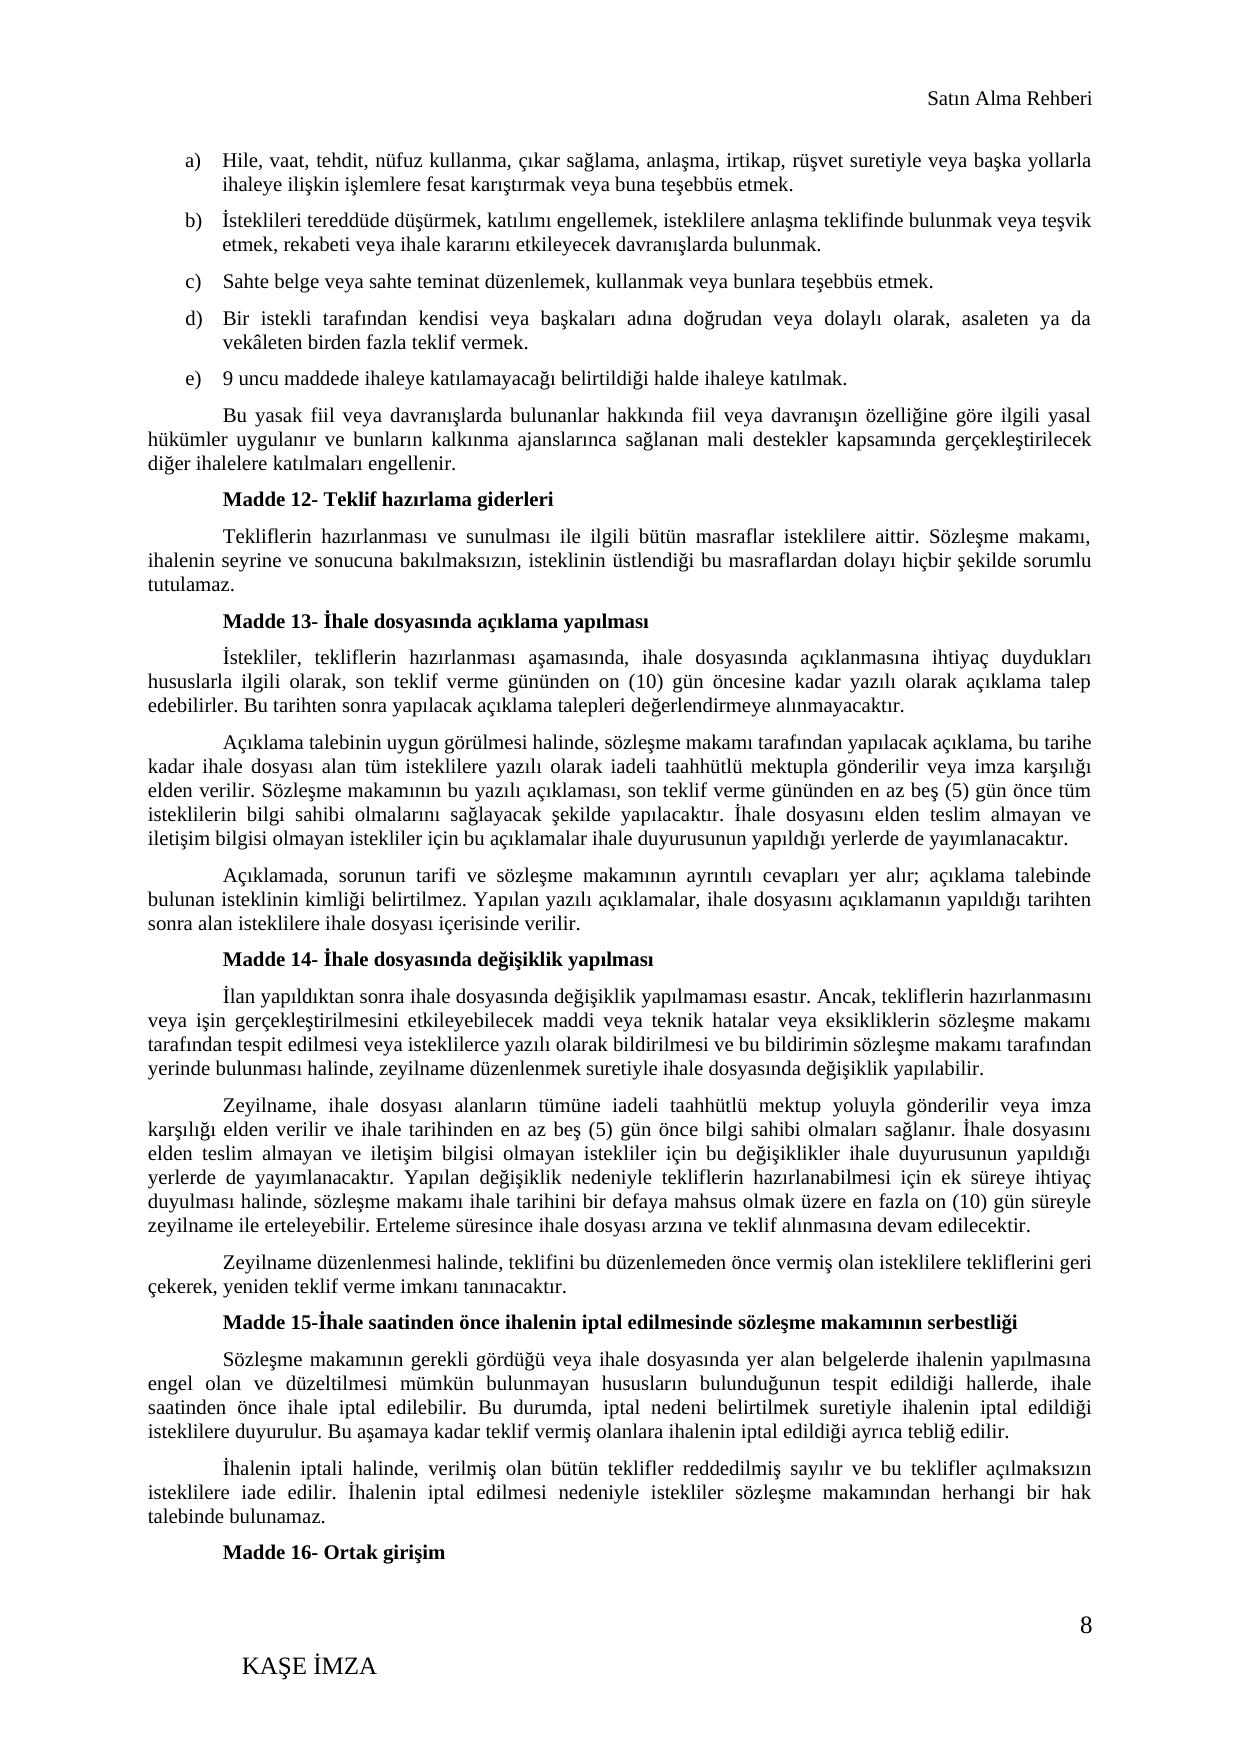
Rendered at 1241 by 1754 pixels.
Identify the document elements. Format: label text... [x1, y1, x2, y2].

text Madde 12- Teklif hazırlama giderleri [148, 487, 1093, 511]
text Zeyilname, ihale dosyası alanların tümüne iadeli taahhütlü mektup yoluyla gönderilir veya imza karşılığı elden verilir ve ihale tarihinden en az beş (5) gün önce bilgi sahibi olmaları sağlanır. İhale dosyasını elden teslim almayan ve iletişim bilgisi olmayan istekliler için bu değişiklikler ihale duyurusunun yapıldığı yerlerde de yayımlanacaktır. Yapılan değişiklik nedeniyle tekliflerin hazırlanabilmesi için ek süreye ihtiyaç duyulması halinde, sözleşme makamı ihale tarihini bir defaya mahsus olmak üzere en fazla on (10) gün süreyle zeyilname ile erteleyebilir. Erteleme süresince ihale dosyası arzına ve teklif alınmasına devam edilecektir. [148, 1093, 1093, 1237]
list Bir istekli tarafından kendisi veya başkaları adına doğrudan veya dolaylı olarak, asaleten ya da vekâleten birden fazla teklif vermek. [185, 306, 1093, 354]
text Açıklamada, sorunun tarifi ve sözleşme makamının ayrıntılı cevapları yer alır; açıklama talebinde bulunan isteklinin kimliği belirtilmez. Yapılan yazılı açıklamalar, ihale dosyasını açıklamanın yapıldığı tarihten sonra alan isteklilere ihale dosyası içerisinde verilir. [148, 863, 1093, 935]
text Madde 14- İhale dosyasında değişiklik yapılması [148, 947, 1093, 971]
text Madde 16- Ortak girişim [148, 1540, 1093, 1564]
text Bu yasak fiil veya davranışlarda bulunanlar hakkında fiil veya davranışın özelliğine göre ilgili yasal hükümler uygulanır ve bunların kalkınma ajanslarınca sağlanan mali destekler kapsamında gerçekleştirilecek diğer ihalelere katılmaları engellenir. [148, 403, 1093, 475]
text Madde 13- İhale dosyasında açıklama yapılması [148, 609, 1093, 633]
text Açıklama talebinin uygun görülmesi halinde, sözleşme makamı tarafından yapılacak açıklama, bu tarihe kadar ihale dosyası alan tüm isteklilere yazılı olarak iadeli taahhütlü mektupla gönderilir veya imza karşılığı elden verilir. Sözleşme makamının bu yazılı açıklaması, son teklif verme gününden en az beş (5) gün önce tüm isteklilerin bilgi sahibi olmalarını sağlayacak şekilde yapılacaktır. İhale dosyasını elden teslim almayan ve iletişim bilgisi olmayan istekliler için bu açıklamalar ihale duyurusunun yapıldığı yerlerde de yayımlanacaktır. [148, 730, 1093, 850]
text Sözleşme makamının gerekli gördüğü veya ihale dosyasında yer alan belgelerde ihalenin yapılmasına engel olan ve düzeltilmesi mümkün bulunmayan hususların bulunduğunun tespit edildiği hallerde, ihale saatinden önce ihale iptal edilebilir. Bu durumda, iptal nedeni belirtilmek suretiyle ihalenin iptal edildiği isteklilere duyurulur. Bu aşamaya kadar teklif vermiş olanlara ihalenin iptal edildiği ayrıca tebliğ edilir. [148, 1347, 1093, 1443]
list İsteklileri tereddüde düşürmek, katılımı engellemek, isteklilere anlaşma teklifinde bulunmak veya teşvik etmek, rekabeti veya ihale kararını etkileyecek davranışlarda bulunmak. [185, 208, 1093, 256]
list Sahte belge veya sahte teminat düzenlemek, kullanmak veya bunlara teşebbüs etmek. [185, 269, 1093, 293]
text Madde 15-İhale saatinden önce ihalenin iptal edilmesinde sözleşme makamının serbestliği [148, 1310, 1093, 1334]
text Zeyilname düzenlenmesi halinde, teklifini bu düzenlemeden önce vermiş olan isteklilere tekliflerini geri çekerek, yeniden teklif verme imkanı tanınacaktır. [148, 1249, 1093, 1298]
list 9 uncu maddede ihaleye katılamayacağı belirtildiği halde ihaleye katılmak. [185, 366, 1093, 390]
text İhalenin iptali halinde, verilmiş olan bütün teklifler reddedilmiş sayılır ve bu teklifler açılmaksızın isteklilere iade edilir. İhalenin iptal edilmesi nedeniyle istekliler sözleşme makamından herhangi bir hak talebinde bulunamaz. [148, 1456, 1093, 1528]
text İstekliler, tekliflerin hazırlanması aşamasında, ihale dosyasında açıklanmasına ihtiyaç duydukları hususlarla ilgili olarak, son teklif verme gününden on (10) gün öncesine kadar yazılı olarak açıklama talep edebilirler. Bu tarihten sonra yapılacak açıklama talepleri değerlendirmeye alınmayacaktır. [148, 645, 1093, 717]
list Hile, vaat, tehdit, nüfuz kullanma, çıkar sağlama, anlaşma, irtikap, rüşvet suretiyle veya başka yollarla ihaleye ilişkin işlemlere fesat karıştırmak veya buna teşebbüs etmek. [185, 148, 1093, 196]
text İlan yapıldıktan sonra ihale dosyasında değişiklik yapılmaması esastır. Ancak, tekliflerin hazırlanmasını veya işin gerçekleştirilmesini etkileyebilecek maddi veya teknik hatalar veya eksikliklerin sözleşme makamı tarafından tespit edilmesi veya isteklilerce yazılı olarak bildirilmesi ve bu bildirimin sözleşme makamı tarafından yerinde bulunması halinde, zeyilname düzenlenmek suretiyle ihale dosyasında değişiklik yapılabilir. [148, 984, 1093, 1080]
text Tekliflerin hazırlanması ve sunulması ile ilgili bütün masraflar isteklilere aittir. Sözleşme makamı, ihalenin seyrine ve sonucuna bakılmaksızın, isteklinin üstlendiği bu masraflardan dolayı hiçbir şekilde sorumlu tutulamaz. [148, 524, 1093, 596]
